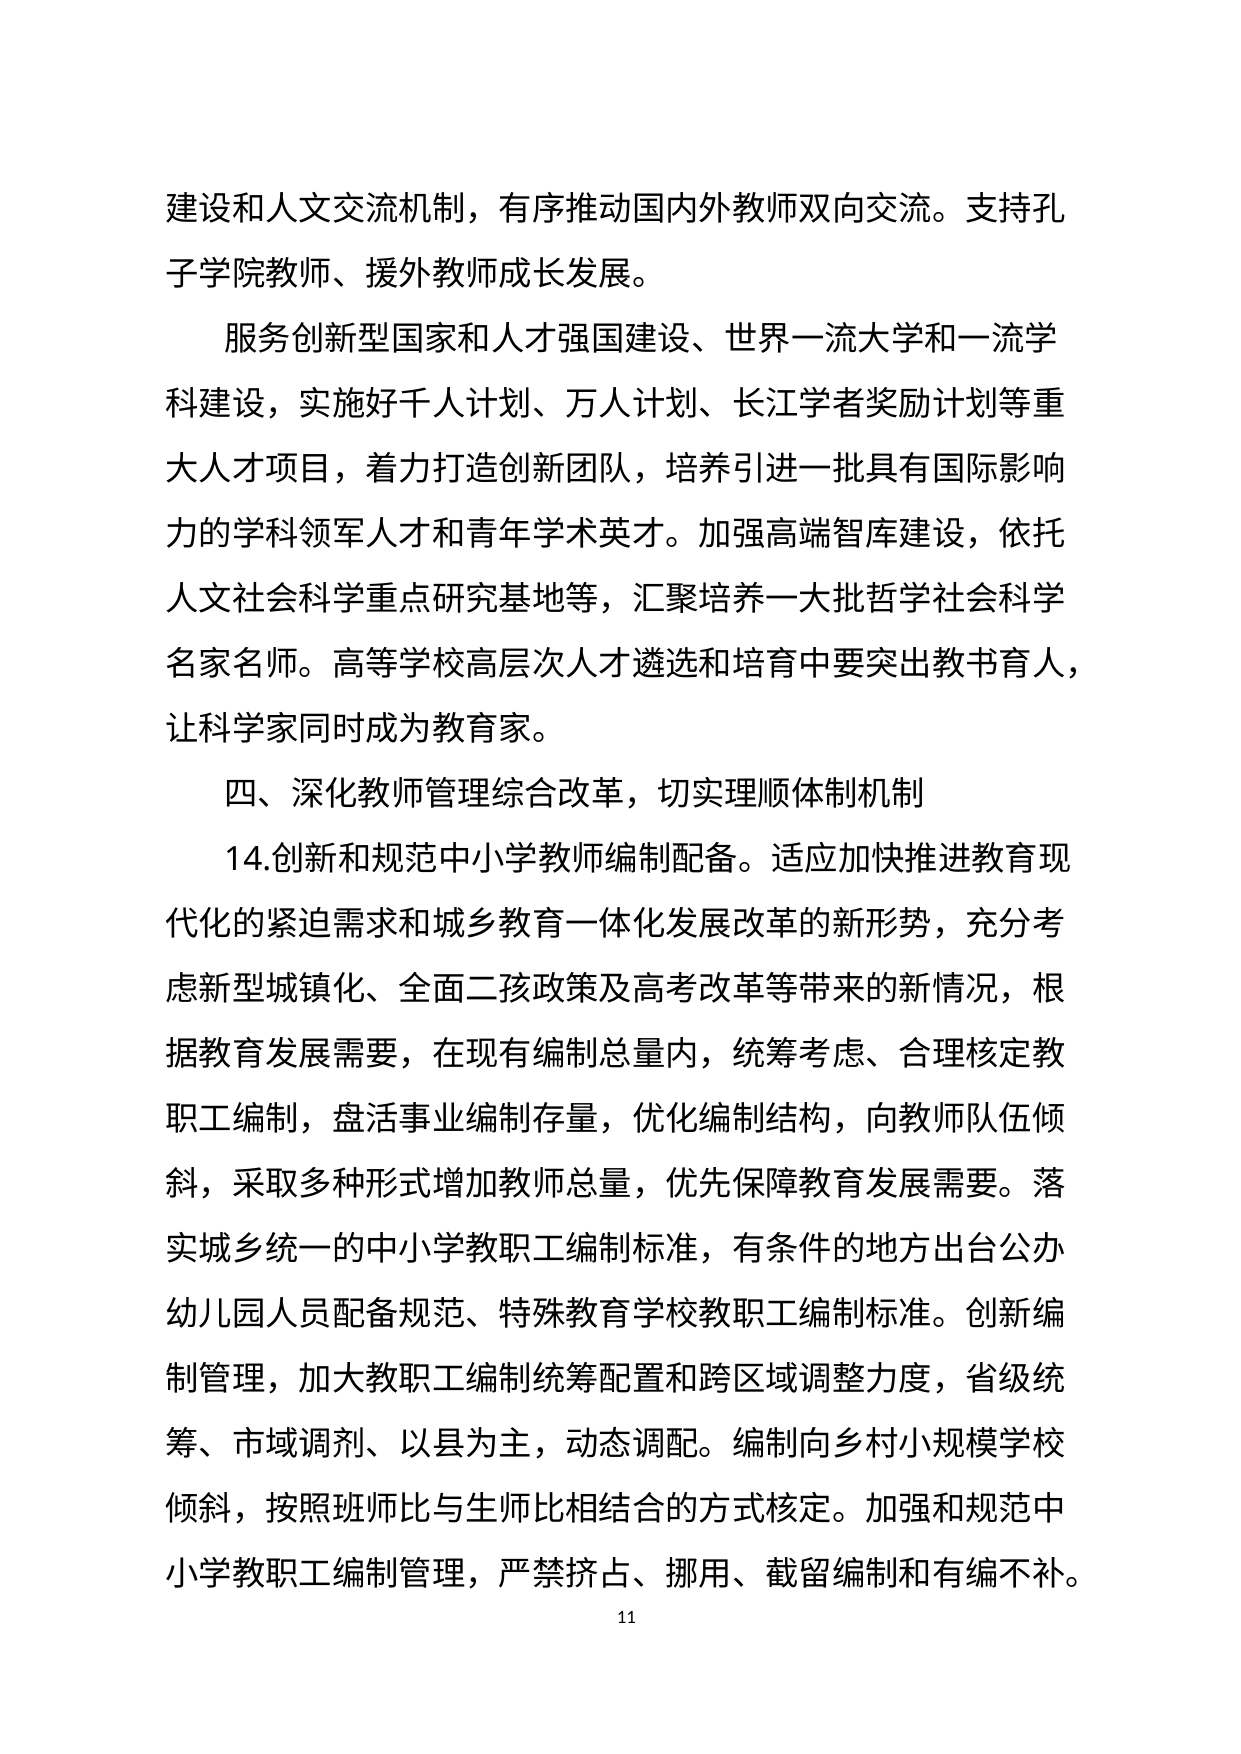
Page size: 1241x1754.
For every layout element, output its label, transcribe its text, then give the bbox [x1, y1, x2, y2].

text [165, 823, 1087, 1603]
text 四、深化教师管理综合改革，切实理顺体制机制 [165, 758, 1087, 823]
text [165, 173, 1087, 303]
text 服务创新型国家和人才强国建设、世界一流大学和一流学科建设，实施好千人计划、万人计划、长江学者奖励计划等重大人才项目，着力打造创新团队，培养引进一批具有国际影响力的学科领军人才和青年学术英才。加强高端智库建设，依托人文社会科学重点研究基地等，汇聚培养一大批哲学社会科学名家名师。高等学校高层次人才遴选和培育中要突出教书育人，让科学家同时成为教育家。 [165, 303, 1087, 758]
